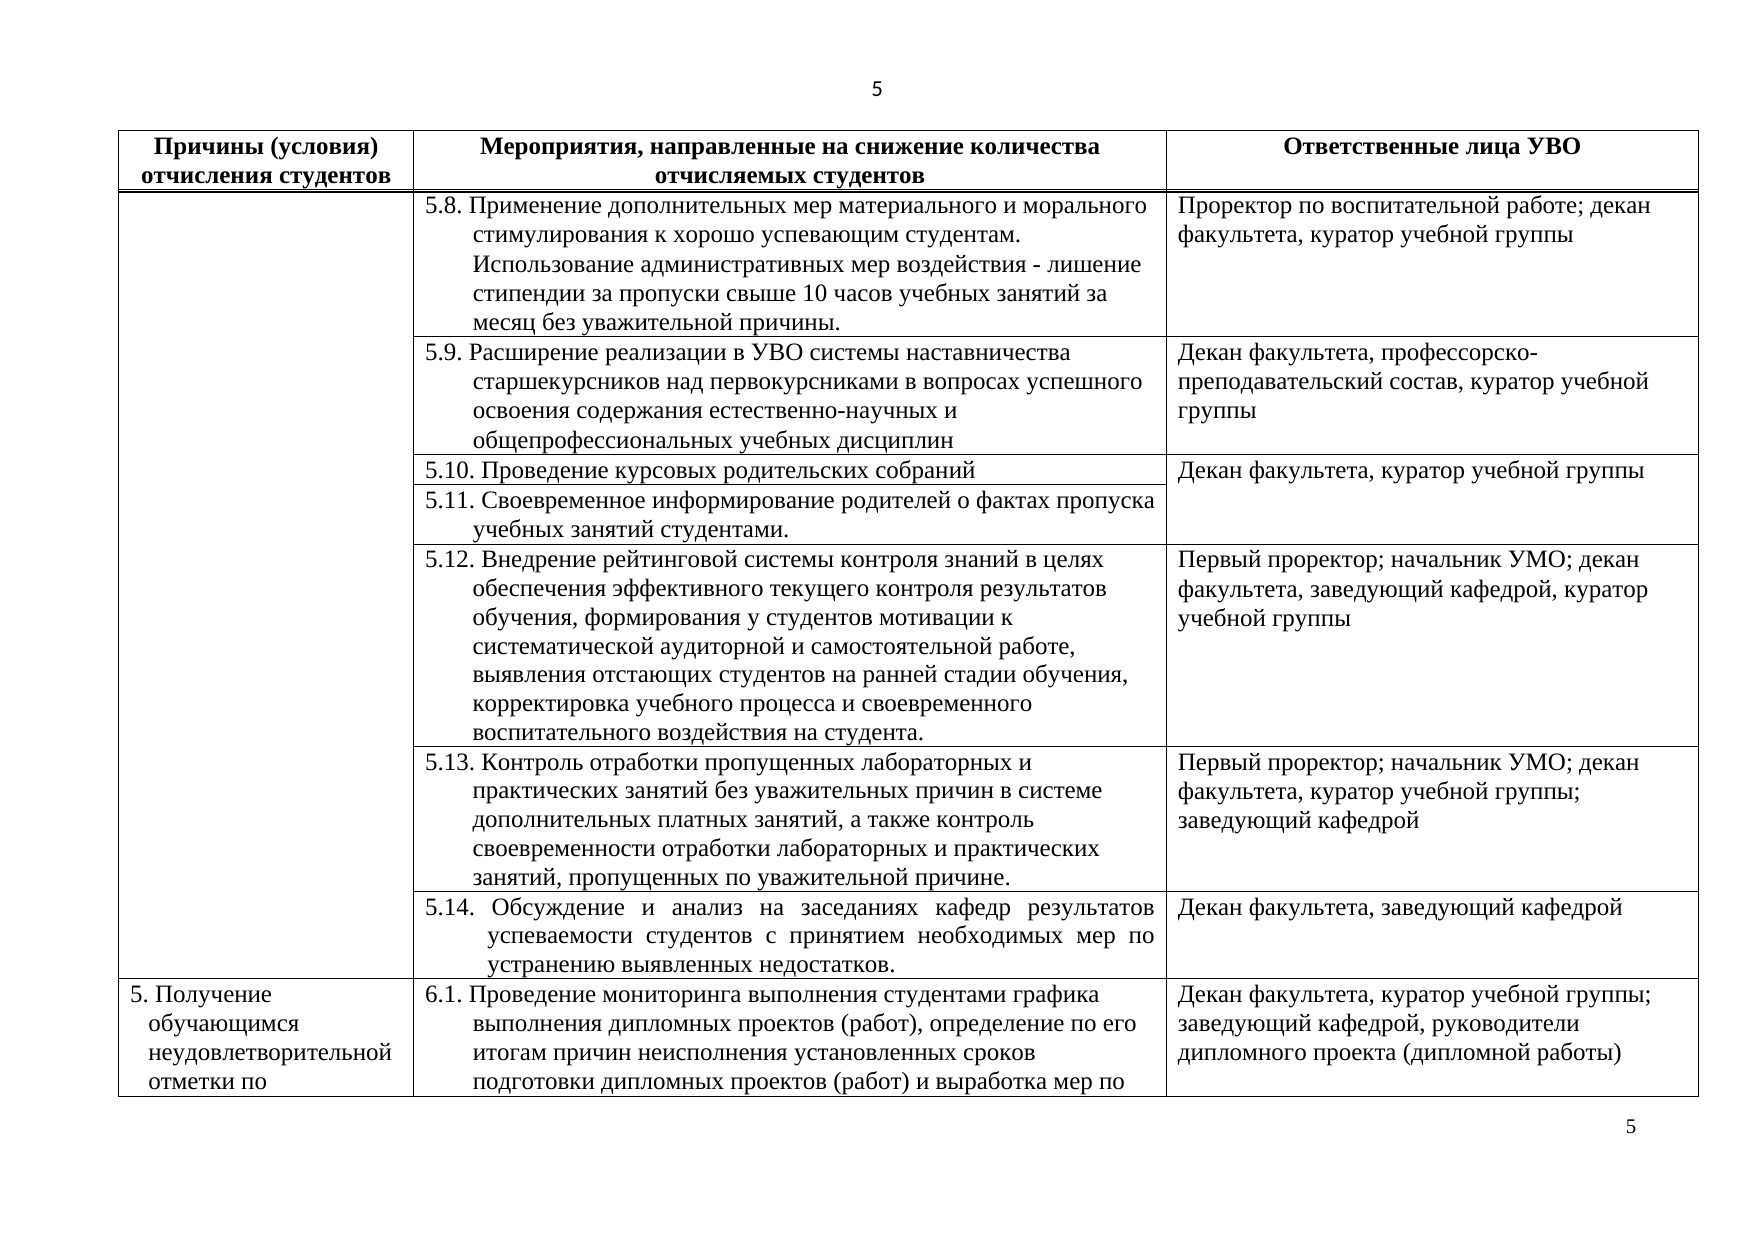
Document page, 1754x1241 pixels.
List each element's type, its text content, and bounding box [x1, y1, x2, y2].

table_cell Декан факультета, профессорско-преподавательский состав, куратор учебной группы [1167, 337, 1698, 454]
table_cell 5.8. Применение дополнительных мер материального и морального стимулирования к хорошо успевающим студентам. Использование административных мер воздействия - лишение стипендии за пропуски свыше 10 часов учебных занятий за месяц без уважительной причины. [414, 193, 1166, 336]
table_header Мероприятия, направленные на снижение количества отчисляемых студентов [414, 131, 1166, 189]
table_cell Декан факультета, куратор учебной группы [1167, 455, 1698, 543]
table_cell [1167, 979, 1698, 1096]
table_cell Первый проректор; начальник УМО; декан факультета, заведующий кафедрой, куратор учебной группы [1167, 545, 1698, 746]
table_cell 5.14. Обсуждение и анализ на заседаниях кафедр результатов успеваемости студентов с принятием необходимых мер по устранению выявленных недостатков. [414, 892, 1166, 978]
table_cell Проректор по воспитательной работе; декан факультета, куратор учебной группы [1167, 193, 1698, 336]
table_header Ответственные лица УВО [1167, 131, 1698, 189]
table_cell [119, 979, 413, 1096]
table_cell 5.13. Контроль отработки пропущенных лабораторных и практических занятий без уважительных причин в системе дополнительных платных занятий, а также контроль своевременности отработки лабораторных и практических занятий, пропущенных по уважительной причине. [414, 747, 1166, 891]
table_cell 5.9. Расширение реализации в УВО системы наставничества старшекурсников над первокурсниками в вопросах успешного освоения содержания естественно-научных и общепрофессиональных учебных дисциплин [414, 337, 1166, 454]
table_header Причины (условия) отчисления студентов [119, 131, 413, 189]
table_cell Декан факультета, заведующий кафедрой [1167, 892, 1698, 978]
table_cell 5.11. Своевременное информирование родителей о фактах пропуска учебных занятий студентами. [414, 485, 1166, 543]
table_cell 5.12. Внедрение рейтинговой системы контроля знаний в целях обеспечения эффективного текущего контроля результатов обучения, формирования у студентов мотивации к систематической аудиторной и самостоятельной работе, выявления отстающих студентов на ранней стадии обучения, корректировка учебного процесса и своевременного воспитательного воздействия на студента. [414, 545, 1166, 746]
table_cell Первый проректор; начальник УМО; декан факультета, куратор учебной группы; заведующий кафедрой [1167, 747, 1698, 891]
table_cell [414, 979, 1166, 1096]
table_cell 5.10. Проведение курсовых родительских собраний [414, 455, 1166, 484]
